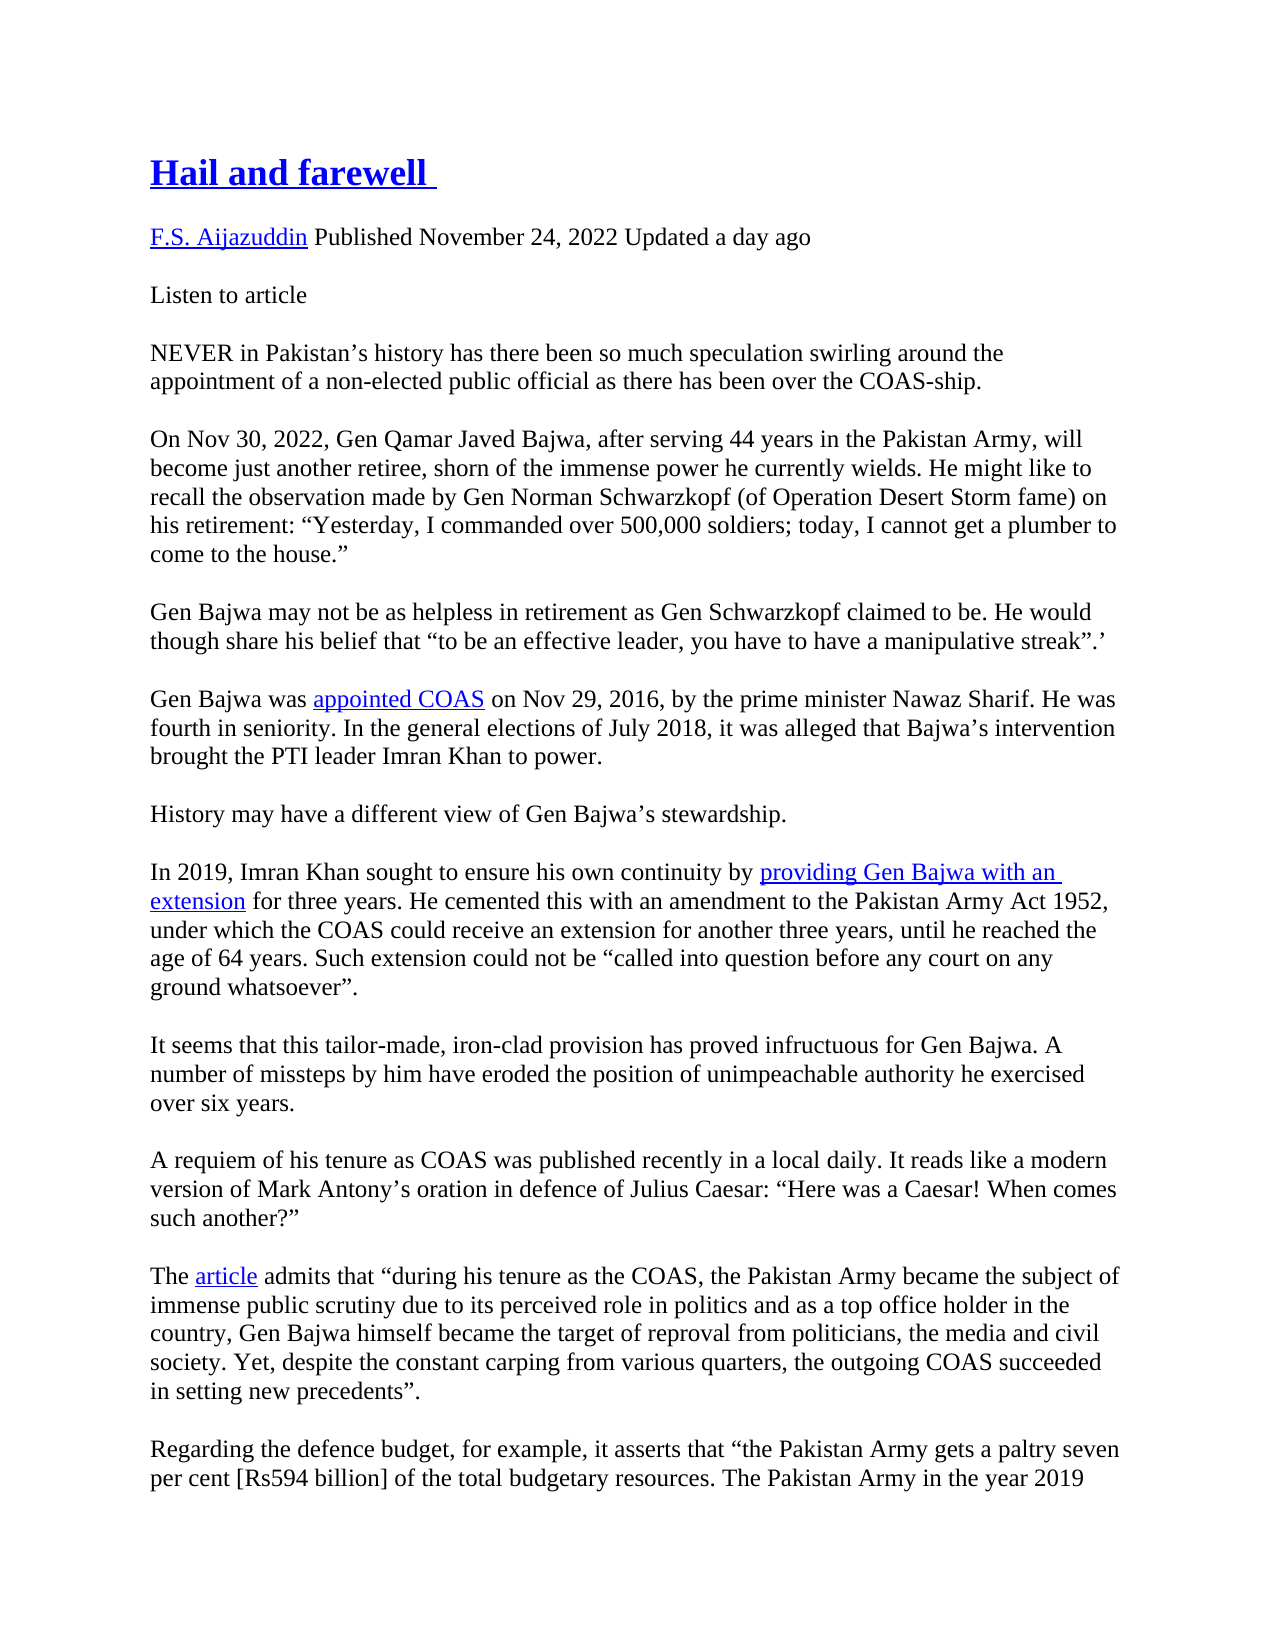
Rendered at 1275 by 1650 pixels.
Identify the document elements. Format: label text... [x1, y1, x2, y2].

text History may have a different view of Gen Bajwa’s stewardship. [150, 799, 1125, 828]
text Listen to article [150, 280, 1125, 308]
text Gen Bajwa was appointed COAS on Nov 29, 2016, by the prime minister Nawaz Sharif. He was fourth in seniority. In the general elections of July 2018, it was alleged that Bajwa’s intervention brought the PTI leader Imran Khan to power. [150, 684, 1125, 770]
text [150, 1434, 1125, 1491]
text A requiem of his tenure as COAS was published recently in a local daily. It reads like a modern version of Mark Antony’s oration in defence of Julius Caesar: “Here was a Caesar! When comes such another?” [150, 1146, 1125, 1232]
text In 2019, Imran Khan sought to ensure his own continuity by providing Gen Bajwa with an extension for three years. He cemented this with an amendment to the Pakistan Army Act 1952, under which the COAS could receive an extension for another three years, until he reached the age of 64 years. Such extension could not be “called into question before any court on any ground whatsoever”. [150, 857, 1125, 1001]
text F.S. Aijazuddin Published November 24, 2022 Updated a day ago [150, 222, 1125, 251]
text Hail and farewell [150, 150, 1125, 193]
text It seems that this tailor-made, iron-clad provision has proved infructuous for Gen Bajwa. A number of missteps by him have eroded the position of unimpeachable authority he exercised over six years. [150, 1030, 1125, 1116]
text On Nov 30, 2022, Gen Qamar Javed Bajwa, after serving 44 years in the Pakistan Army, will become just another retiree, shorn of the immense power he currently wields. He might like to recall the observation made by Gen Norman Schwarzkopf (of Operation Desert Storm fame) on his retirement: “Yesterday, I commanded over 500,000 soldiers; today, I cannot get a plumber to come to the house.” [150, 424, 1125, 568]
text Gen Bajwa may not be as helpless in retirement as Gen Schwarzkopf claimed to be. He would though share his belief that “to be an effective leader, you have to have a manipulative streak”.’ [150, 597, 1125, 655]
text The article admits that “during his tenure as the COAS, the Pakistan Army became the subject of immense public scrutiny due to its perceived role in politics and as a top office holder in the country, Gen Bajwa himself became the target of reproval from politicians, the media and civil society. Yet, despite the constant carping from various quarters, the outgoing COAS succeeded in setting new precedents”. [150, 1261, 1125, 1405]
text NEVER in Pakistan’s history has there been so much speculation swirling around the appointment of a non-elected public official as there has been over the COAS-ship. [150, 338, 1125, 395]
